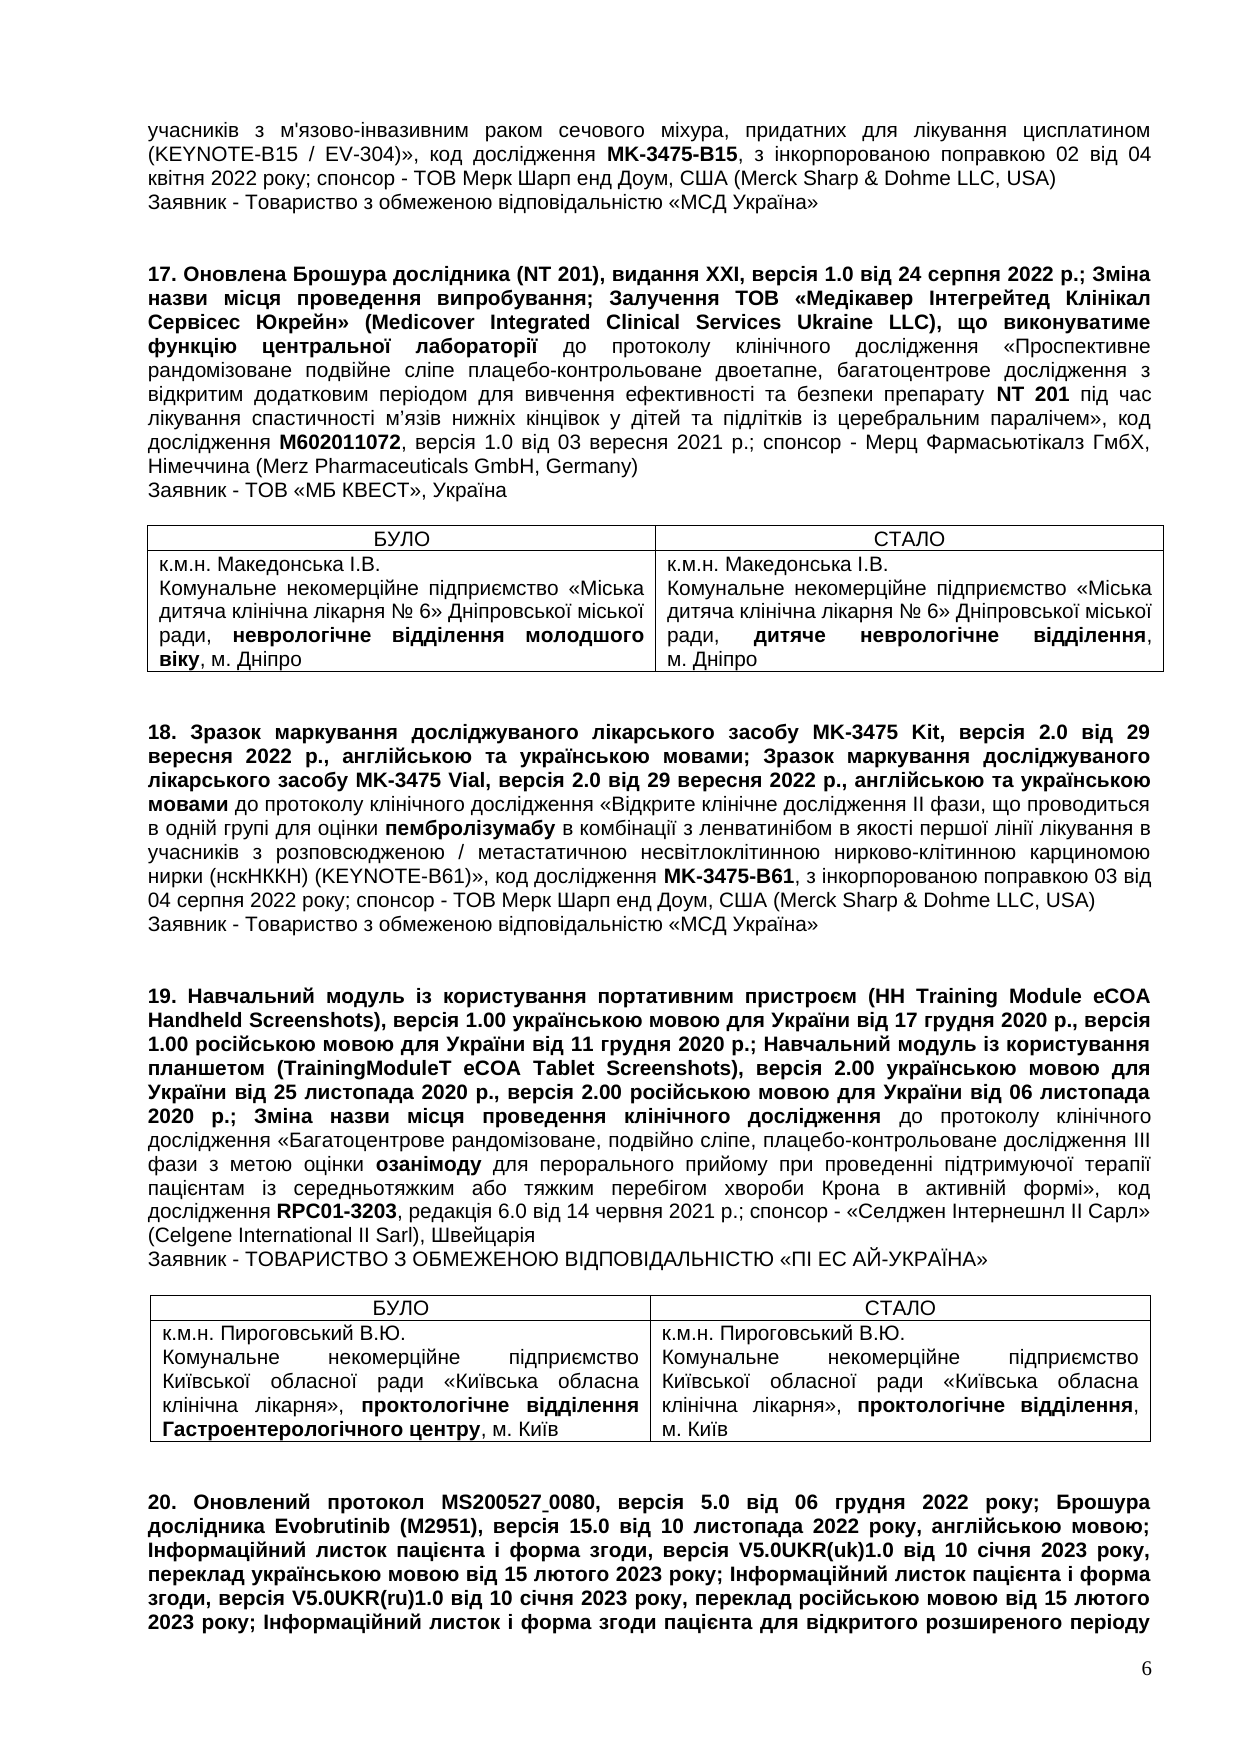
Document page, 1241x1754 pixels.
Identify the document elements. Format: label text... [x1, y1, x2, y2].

table_header БУЛО [151, 1296, 650, 1320]
table_header БУЛО [148, 526, 655, 550]
table_header СТАЛО [656, 526, 1163, 550]
table_cell к.м.н. Македонська І.В. Комунальне некомерційне підприємство «Міська дитяча клінічна лікарня № 6» Дніпровської міської ради, неврологічне відділення молодшого віку, м. Дніпро [148, 551, 655, 671]
table_cell к.м.н. Пироговський В.Ю. Комунальне некомерційне підприємство Київської обласної ради «Київська обласна клінічна лікарня», проктологічне відділення Гастроентерологічного центру, м. Київ [151, 1321, 650, 1441]
table_header СТАЛО [651, 1296, 1150, 1320]
text 17. Оновлена Брошура дослідника (NT 201), видання XXI, версія 1.0 від 24 серпня 2022 р.; Зміна назви місця проведення випробування; Залучення ТОВ «Медікавер Інтегрейтед Клінікал Сервісес Юкрейн» (Medicover Integrated Clinical Services Ukraine LLC), що виконуватиме функцію центральної лабораторії до протоколу клінічного дослідження «Проспективне рандомізоване подвійне сліпе плацебо-контрольоване двоетапне, багатоцентрове дослідження з відкритим додатковим періодом для вивчення ефективності та безпеки препарату NT 201 під час лікування спастичності м’язів нижніх кінцівок у дітей та підлітків із церебральним паралічем», код дослідження M602011072, версія 1.0 від 03 вересня 2021 р.; спонсор - Мерц Фармасьютікалз ГмбХ, Німеччина (Merz Pharmaceuticals GmbH, Germany) [148, 262, 1152, 477]
table_cell к.м.н. Пироговський В.Ю. Комунальне некомерційне підприємство Київської обласної ради «Київська обласна клінічна лікарня», проктологічне відділення, м. Київ [651, 1321, 1150, 1441]
text Заявник - ТОВ «МБ КВЕСТ», Україна [148, 477, 1152, 501]
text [148, 1490, 1152, 1634]
text Заявник - Товариство з обмеженою відповідальністю «МСД Україна» [148, 190, 1152, 214]
text Заявник - ТОВАРИСТВО З ОБМЕЖЕНОЮ ВІДПОВІДАЛЬНІСТЮ «ПІ ЕС АЙ-УКРАЇНА» [148, 1247, 1152, 1271]
table_cell к.м.н. Македонська І.В. Комунальне некомерційне підприємство «Міська дитяча клінічна лікарня № 6» Дніпровської міської ради, дитяче неврологічне відділення, м. Дніпро [656, 551, 1163, 671]
text 18. Зразок маркування досліджуваного лікарського засобу МK-3475 Kit, версія 2.0 від 29 вересня 2022 р., англійською та українською мовами; Зразок маркування досліджуваного лікарського засобу МK-3475 Vial, версія 2.0 від 29 вересня 2022 р., англійською та українською мовами до протоколу клінічного дослідження «Відкрите клінічне дослідження II фази, що проводиться в одній групі для оцінки пембролізумабу в комбінації з ленватинібом в якості першої лінії лікування в учасників з розповсюдженою / метастатичною несвітлоклітинною нирково-клітинною карциномою нирки (нскНККН) (KEYNOTE-B61)», код дослідження MK-3475-B61, з інкорпорованою поправкою 03 від 04 серпня 2022 року; спонсор - ТОВ Мерк Шарп енд Доум, США (Merck Sharp & Dohme LLC, USA) [148, 720, 1152, 912]
text Заявник - Товариство з обмеженою відповідальністю «МСД Україна» [148, 912, 1152, 936]
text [148, 118, 1152, 190]
text 19. Навчальний модуль із користування портативним пристроєм (HH Training Module eCOA Handheld Screenshots), версія 1.00 українською мовою для України від 17 грудня 2020 р., версія 1.00 російською мовою для України від 11 грудня 2020 р.; Навчальний модуль із користування планшетом (TrainingModuleT eCOA Tablet Screenshots), версія 2.00 українською мовою для України від 25 листопада 2020 р., версія 2.00 російською мовою для України від 06 листопада 2020 р.; Зміна назви місця проведення клінічного дослідження до протоколу клінічного дослідження «Багатоцентрове рандомізоване, подвійно сліпе, плацебо-контрольоване дослідження III фази з метою оцінки озанімоду для перорального прийому при проведенні підтримуючої терапії пацієнтам із середньотяжким або тяжким перебігом хвороби Крона в активній формі», код дослідження RPC01-3203, редакція 6.0 від 14 червня 2021 р.; спонсор - «Селджен Інтернешнл II Сaрл» (Celgene International II Sarl), Швейцарія [148, 984, 1152, 1247]
